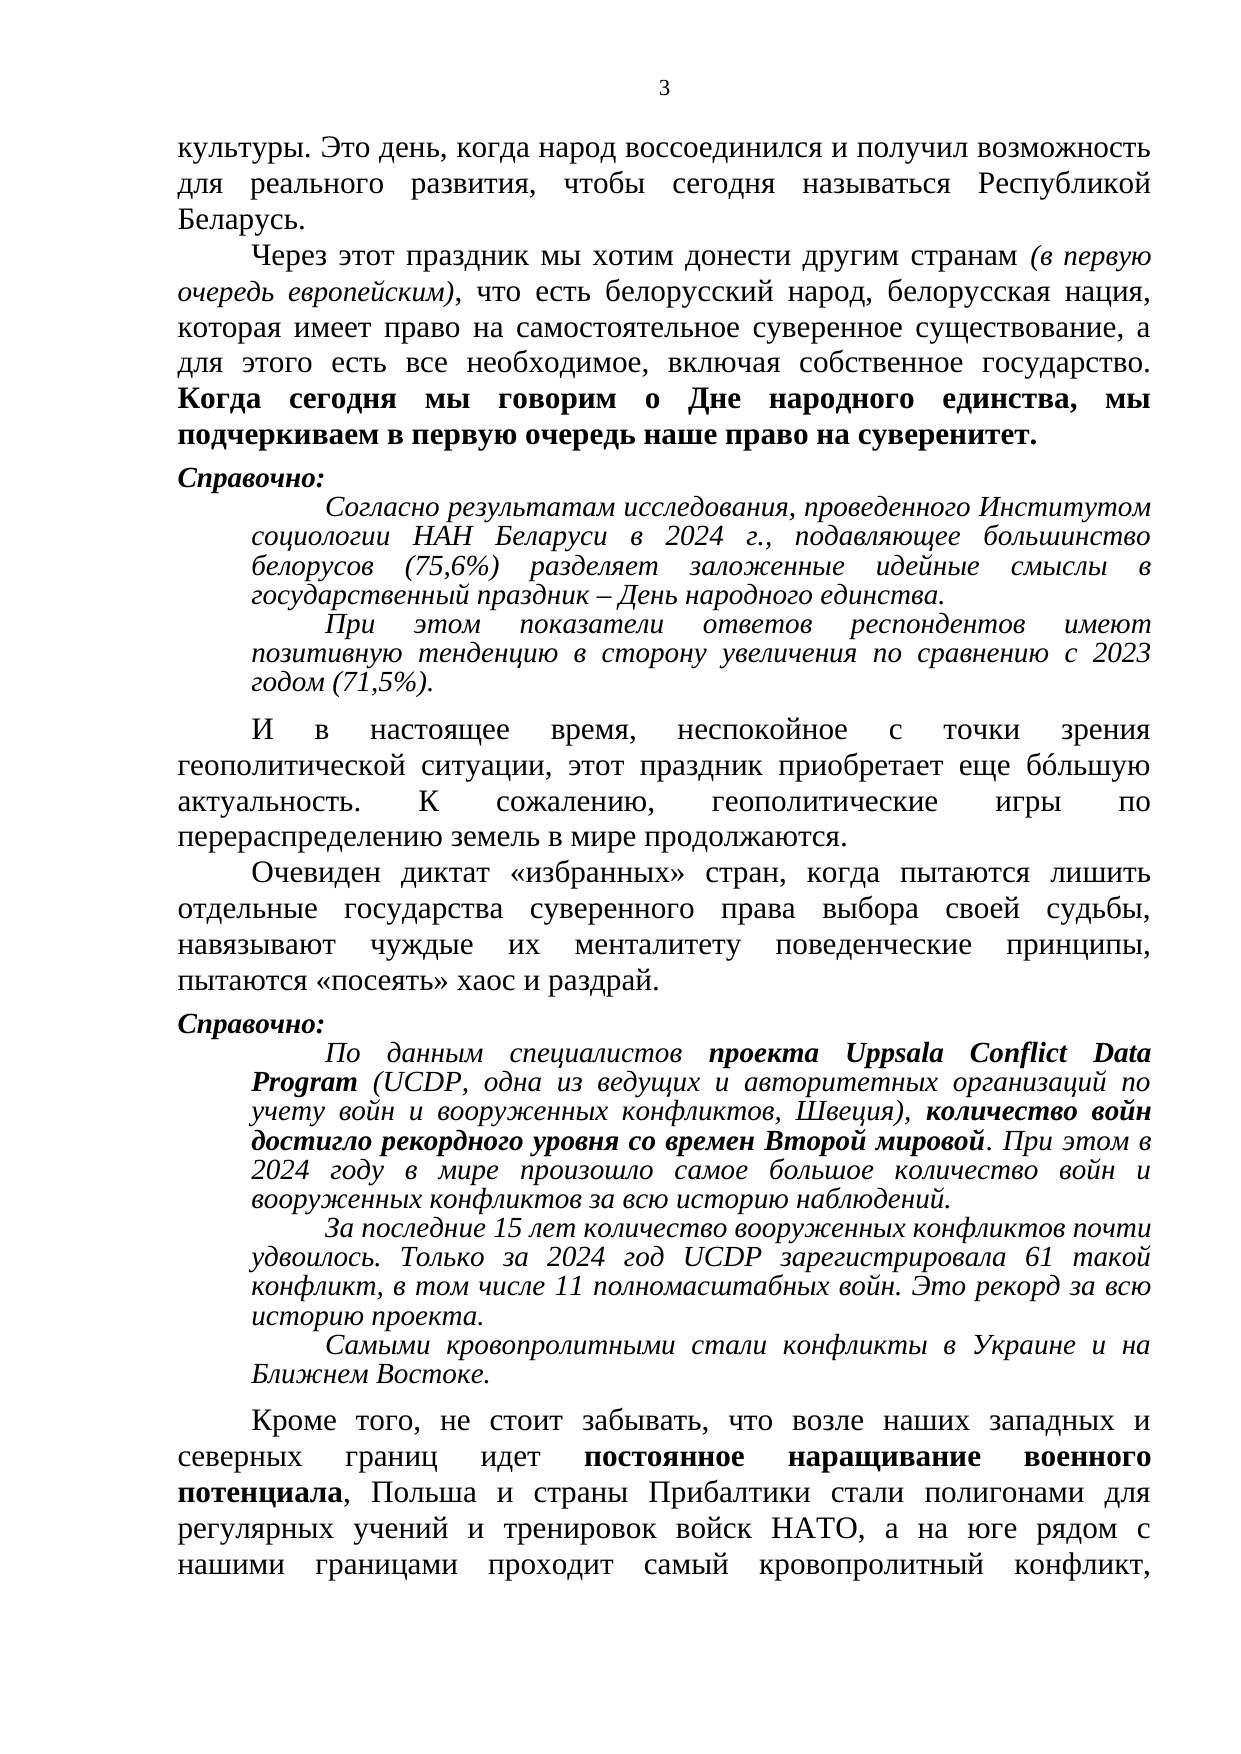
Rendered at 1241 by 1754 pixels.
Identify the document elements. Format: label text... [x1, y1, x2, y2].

text Очевиден диктат «избранных» стран, когда пытаются лишить отдельные государства суверенного права выбора своей судьбы, навязывают чуждые их менталитету поведенческие принципы, пытаются «посеять» хаос и раздрай. [177, 854, 1152, 997]
text Справочно: [177, 1010, 1152, 1039]
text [177, 1402, 1152, 1581]
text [177, 128, 1152, 236]
text Самыми кровопролитными стали конфликты в Украине и на Ближнем Востоке. [251, 1331, 1152, 1389]
text Согласно результатам исследования, проведенного Институтом социологии НАН Беларуси в 2024 г., подавляющее большинство белорусов (75,6%) разделяет заложенные идейные смыслы в государственный праздник – День народного единства. [251, 493, 1152, 610]
text Справочно: [177, 464, 1152, 493]
text Через этот праздник мы хотим донести другим странам (в первую очередь европейским), что есть белорусский народ, белорусская нация, которая имеет право на самостоятельное суверенное существование, а для этого есть все необходимое, включая собственное государство. Когда сегодня мы говорим о Дне народного единства, мы подчеркиваем в первую очередь наше право на суверенитет. [177, 236, 1152, 452]
text И в настоящее время, неспокойное с точки зрения геополитической ситуации, этот праздник приобретает еще бóльшую актуальность. К сожалению, геополитические игры по перераспределению земель в мире продолжаются. [177, 710, 1152, 854]
text За последние 15 лет количество вооруженных конфликтов почти удвоилось. Только за 2024 год UCDP зарегистрировала 61 такой конфликт, в том числе 11 полномасштабных войн. Это рекорд за всю историю проекта. [251, 1214, 1152, 1331]
text По данным специалистов проекта Uppsala Conflict Data Program (UCDP, одна из ведущих и авторитетных организаций по учету войн и вооруженных конфликтов, Швеция), количество войн достигло рекордного уровня со времен Второй мировой. При этом в 2024 году в мире произошло самое большое количество войн и вооруженных конфликтов за всю историю наблюдений. [251, 1039, 1152, 1214]
text При этом показатели ответов респондентов имеют позитивную тенденцию в сторону увеличения по сравнению с 2023 годом (71,5%). [251, 610, 1152, 697]
